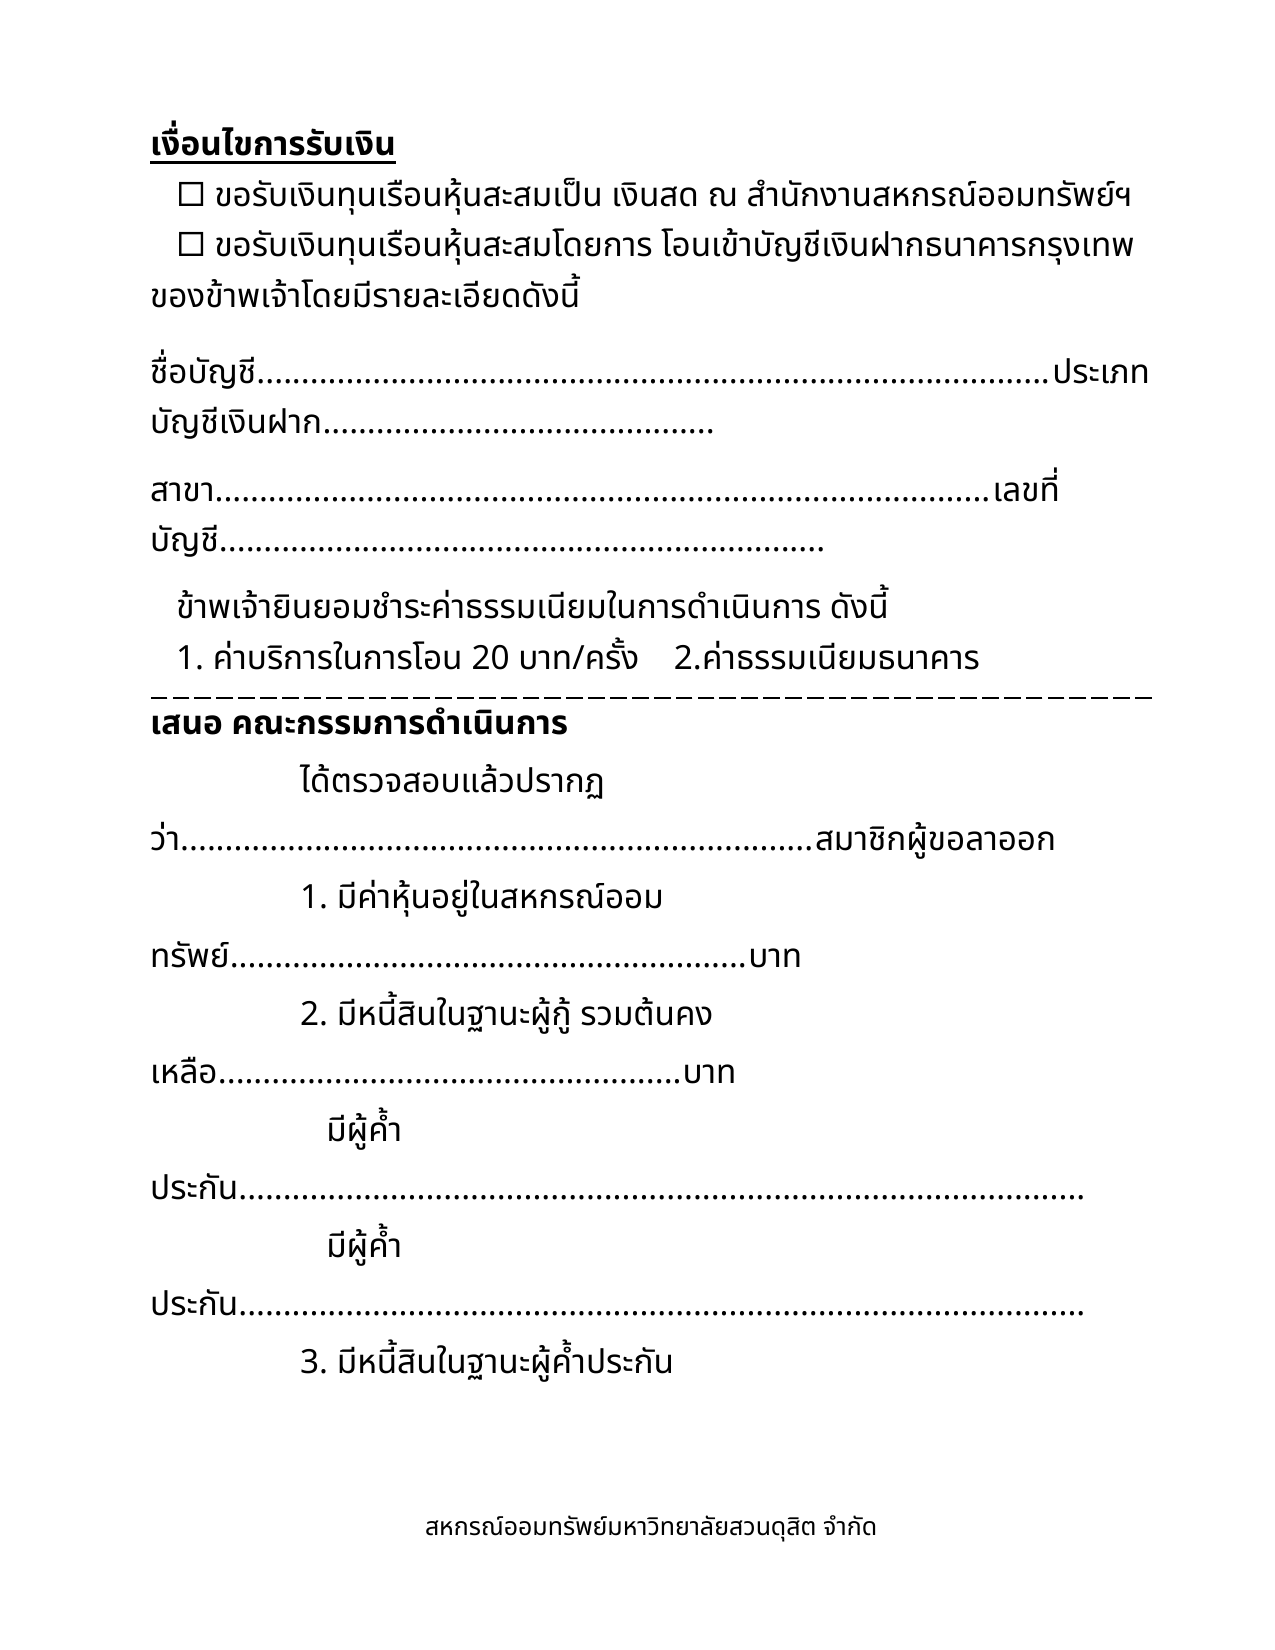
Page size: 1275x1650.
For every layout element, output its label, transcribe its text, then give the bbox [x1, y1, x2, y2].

text 1. มีค่าหุ้นอยู่ในสหกรณ์ออมทรัพย์..........................................................บาท [150, 873, 1152, 982]
text ขอรับเงินทุนเรือนหุ้นสะสมเป็น เงินสด ณ สำนักงานสหกรณ์ออมทรัพย์ฯ [150, 171, 1152, 221]
text 1. ค่าบริการในการโอน 20 บาท/ครั้ง 2.ค่าธรรมเนียมธนาคาร [150, 634, 1152, 684]
text มีผู้ค้ำประกัน............................................................................................... [150, 1222, 1152, 1330]
text ข้าพเจ้ายินยอมชำระค่าธรรมเนียมในการดำเนินการ ดังนี้ [150, 583, 1152, 634]
text ชื่อบัญชี.........................................................................................ประเภทบัญชีเงินฝาก............................................ [150, 348, 1152, 449]
text 3. มีหนี้สินในฐานะผู้ค้ำประกัน [225, 1338, 1152, 1388]
text เงื่อนไขการรับเงิน [150, 120, 1152, 171]
text เสนอ คณะกรรมการดำเนินการ [150, 699, 1152, 750]
text สาขา.......................................................................................เลขที่บัญชี.................................................................... [150, 466, 1152, 567]
text 2. มีหนี้สินในฐานะผู้กู้ รวมต้นคงเหลือ....................................................บาท [150, 989, 1152, 1098]
text ขอรับเงินทุนเรือนหุ้นสะสมโดยการ โอนเข้าบัญชีเงินฝากธนาคารกรุงเทพของข้าพเจ้าโดยมีรายละเอียดดังนี้ [150, 221, 1152, 322]
text ได้ตรวจสอบแล้วปรากฏว่า.......................................................................สมาชิกผู้ขอลาออก [150, 757, 1152, 866]
text มีผู้ค้ำประกัน............................................................................................... [150, 1106, 1152, 1214]
